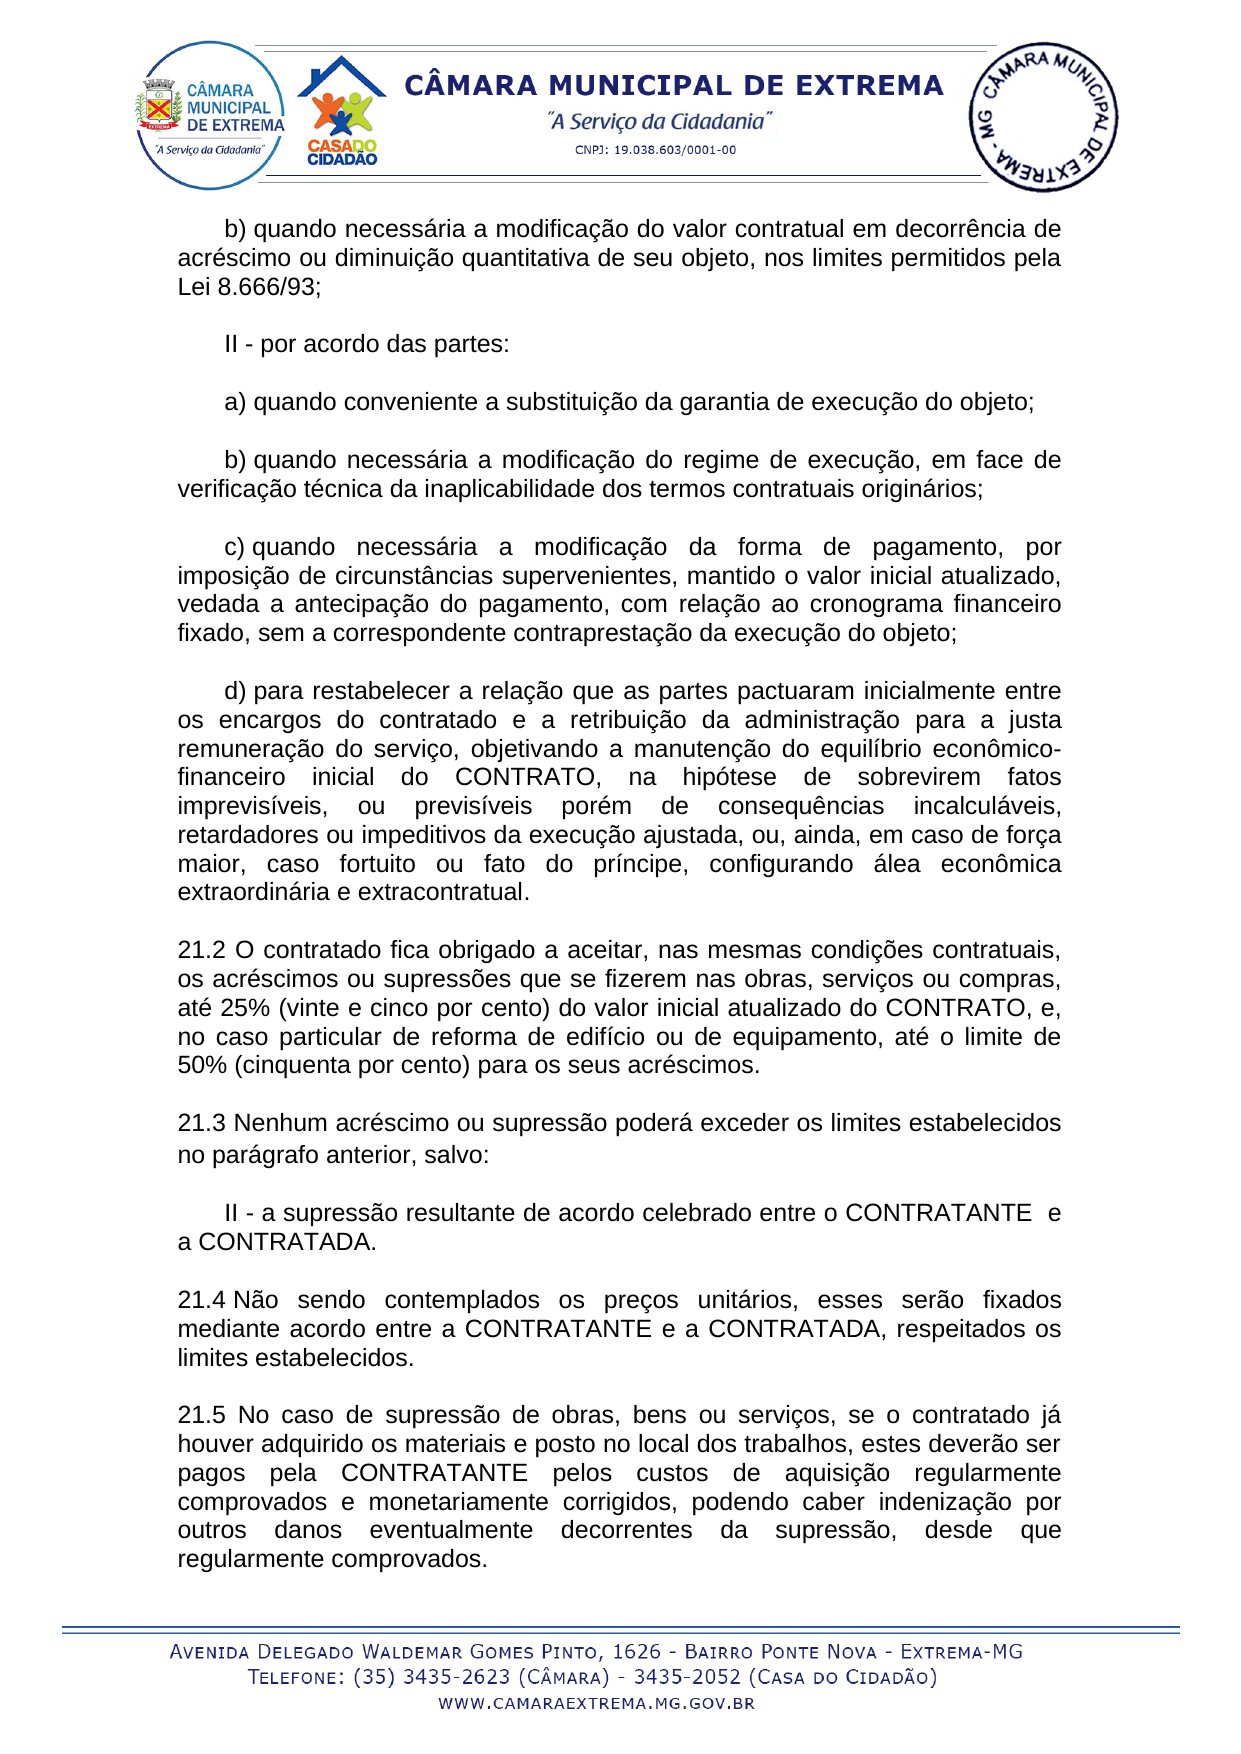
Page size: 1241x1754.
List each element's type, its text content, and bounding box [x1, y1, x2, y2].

text b) quando necessária a modificação do regime de execução, em face de verificação técnica da inaplicabilidade dos termos contratuais originários; [177, 445, 1063, 503]
text a) quando conveniente a substituição da garantia de execução do objeto; [177, 387, 1063, 416]
picture [124, 30, 1123, 221]
picture [46, 1615, 1194, 1724]
text 21.2 O contratado fica obrigado a aceitar, nas mesmas condições contratuais, os acréscimos ou supressões que se fizerem nas obras, serviços ou compras, até 25% (vinte e cinco por cento) do valor inicial atualizado do CONTRATO, e, no caso particular de reforma de edifício ou de equipamento, até o limite de 50% (cinquenta por cento) para os seus acréscimos. [177, 935, 1063, 1079]
text 21.4 Não sendo contemplados os preços unitários, esses serão fixados mediante acordo entre a CONTRATANTE e a CONTRATADA, respeitados os limites estabelecidos. [177, 1285, 1063, 1371]
text c) quando necessária a modificação da forma de pagamento, por imposição de circunstâncias supervenientes, mantido o valor inicial atualizado, vedada a antecipação do pagamento, com relação ao cronograma financeiro fixado, sem a correspondente contraprestação da execução do objeto; [177, 532, 1063, 647]
text 21.3 Nenhum acréscimo ou supressão poderá exceder os limites estabelecidos no parágrafo anterior, salvo: [177, 1108, 1063, 1169]
text d) para restabelecer a relação que as partes pactuaram inicialmente entre os encargos do contratado e a retribuição da administração para a justa remuneração do serviço, objetivando a manutenção do equilíbrio econômico-financeiro inicial do CONTRATO, na hipótese de sobrevirem fatos imprevisíveis, ou previsíveis porém de consequências incalculáveis, retardadores ou impeditivos da execução ajustada, ou, ainda, em caso de força maior, caso fortuito ou fato do príncipe, configurando álea econômica extraordinária e extracontratual. [177, 676, 1063, 906]
text II - a supressão resultante de acordo celebrado entre o CONTRATANTE e a CONTRATADA. [177, 1198, 1063, 1256]
text II - por acordo das partes: [177, 329, 1063, 358]
text 21.5 No caso de supressão de obras, bens ou serviços, se o contratado já houver adquirido os materiais e posto no local dos trabalhos, estes deverão ser pagos pela CONTRATANTE pelos custos de aquisição regularmente comprovados e monetariamente corrigidos, podendo caber indenização por outros danos eventualmente decorrentes da supressão, desde que regularmente comprovados. [177, 1401, 1063, 1573]
text b) quando necessária a modificação do valor contratual em decorrência de acréscimo ou diminuição quantitativa de seu objeto, nos limites permitidos pela Lei 8.666/93; [177, 214, 1063, 300]
